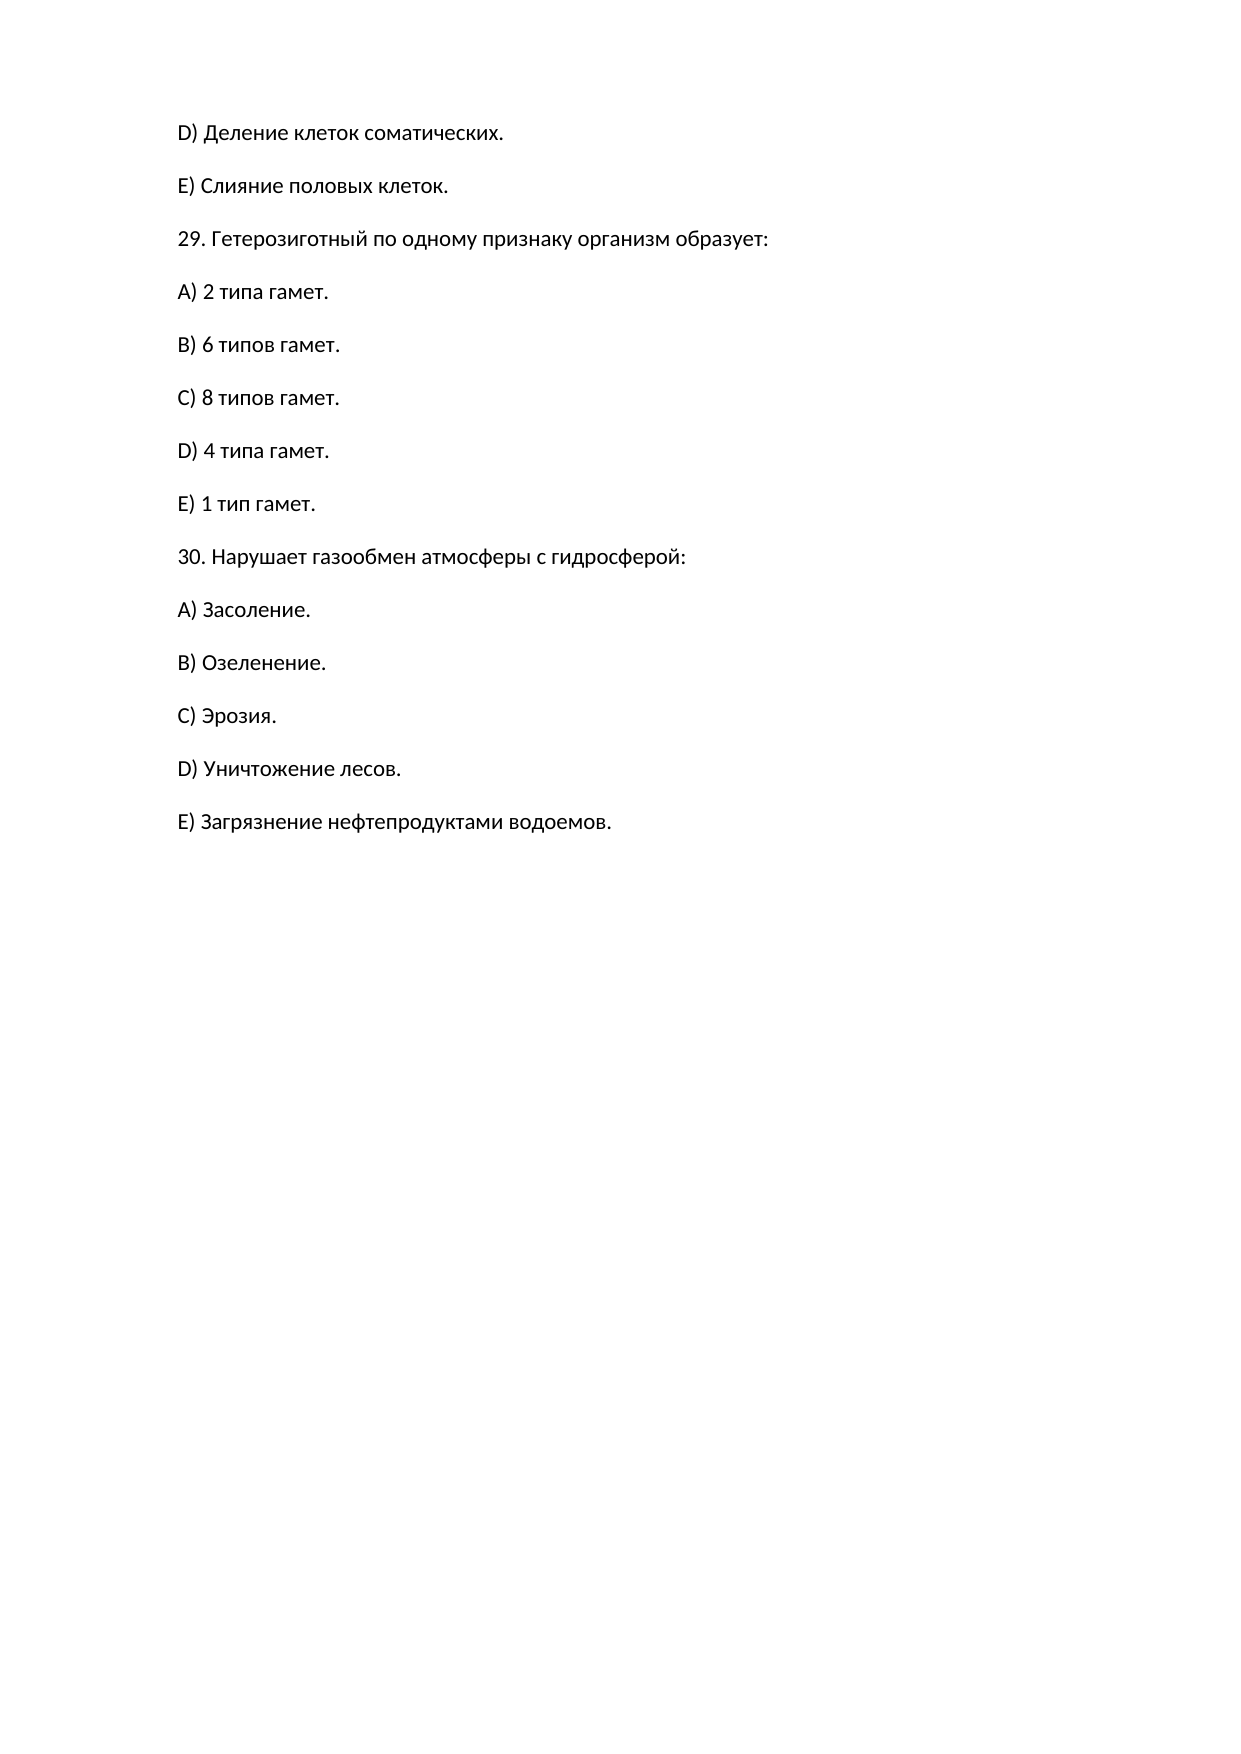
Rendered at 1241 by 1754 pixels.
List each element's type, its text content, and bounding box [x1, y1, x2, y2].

text B) 6 типов гамет. [177, 330, 1152, 358]
text D) 4 типа гамет. [177, 436, 1152, 464]
text 30. Нарушает газообмен атмосферы с гидросферой: [177, 542, 1152, 570]
text 29. Гетерозиготный по одному признаку организм образует: [177, 224, 1152, 252]
text E) Загрязнение нефтепродуктами водоемов. [177, 807, 1152, 835]
text D) Уничтожение лесов. [177, 754, 1152, 782]
text E) 1 тип гамет. [177, 489, 1152, 517]
text B) Озеленение. [177, 648, 1152, 676]
text A) 2 типа гамет. [177, 277, 1152, 305]
text C) 8 типов гамет. [177, 383, 1152, 411]
text D) Деление клеток соматических. [177, 118, 1152, 146]
text A) Засоление. [177, 595, 1152, 623]
text C) Эрозия. [177, 701, 1152, 729]
text E) Слияние половых клеток. [177, 171, 1152, 199]
